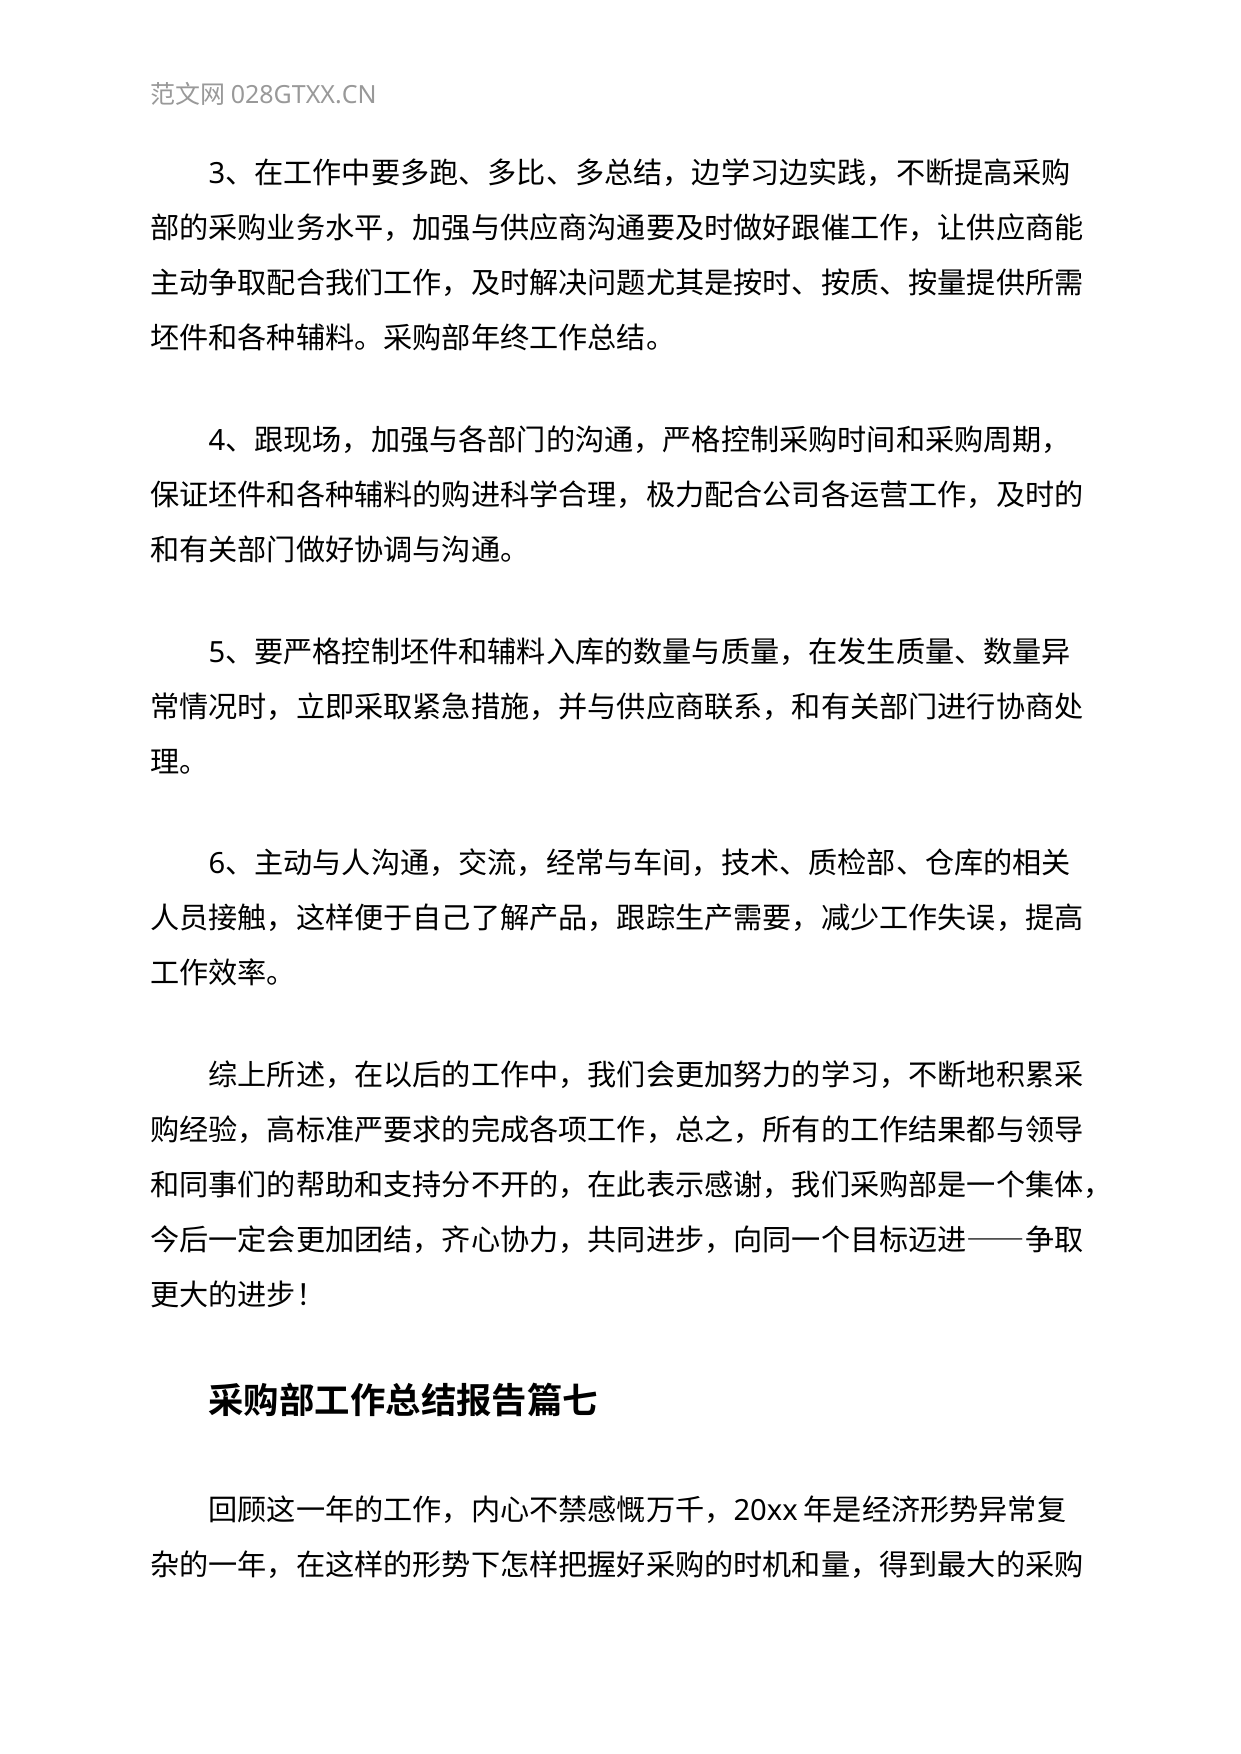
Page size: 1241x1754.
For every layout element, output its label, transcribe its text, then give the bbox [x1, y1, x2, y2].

text 4、跟现场，加强与各部门的沟通，严格控制采购时间和采购周期，保证坯件和各种辅料的购进科学合理，极力配合公司各运营工作，及时的和有关部门做好协调与沟通。 [150, 417, 1090, 569]
text 5、要严格控制坯件和辅料入库的数量与质量，在发生质量、数量异常情况时，立即采取紧急措施，并与供应商联系，和有关部门进行协商处理。 [150, 628, 1090, 780]
text 3、在工作中要多跑、多比、多总结，边学习边实践，不断提高采购部的采购业务水平，加强与供应商沟通要及时做好跟催工作，让供应商能主动争取配合我们工作，及时解决问题尤其是按时、按质、按量提供所需坯件和各种辅料。采购部年终工作总结。 [150, 150, 1090, 357]
text 综上所述，在以后的工作中，我们会更加努力的学习，不断地积累采购经验，高标准严要求的完成各项工作，总之，所有的工作结果都与领导和同事们的帮助和支持分不开的，在此表示感谢，我们采购部是一个集体，今后一定会更加团结，齐心协力，共同进步，向同一个目标迈进——争取更大的进步！ [150, 1052, 1090, 1313]
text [150, 1486, 1090, 1584]
text 采购部工作总结报告篇七 [150, 1373, 1090, 1424]
text 6、主动与人沟通，交流，经常与车间，技术、质检部、仓库的相关人员接触，这样便于自己了解产品，跟踪生产需要，减少工作失误，提高工作效率。 [150, 840, 1090, 992]
